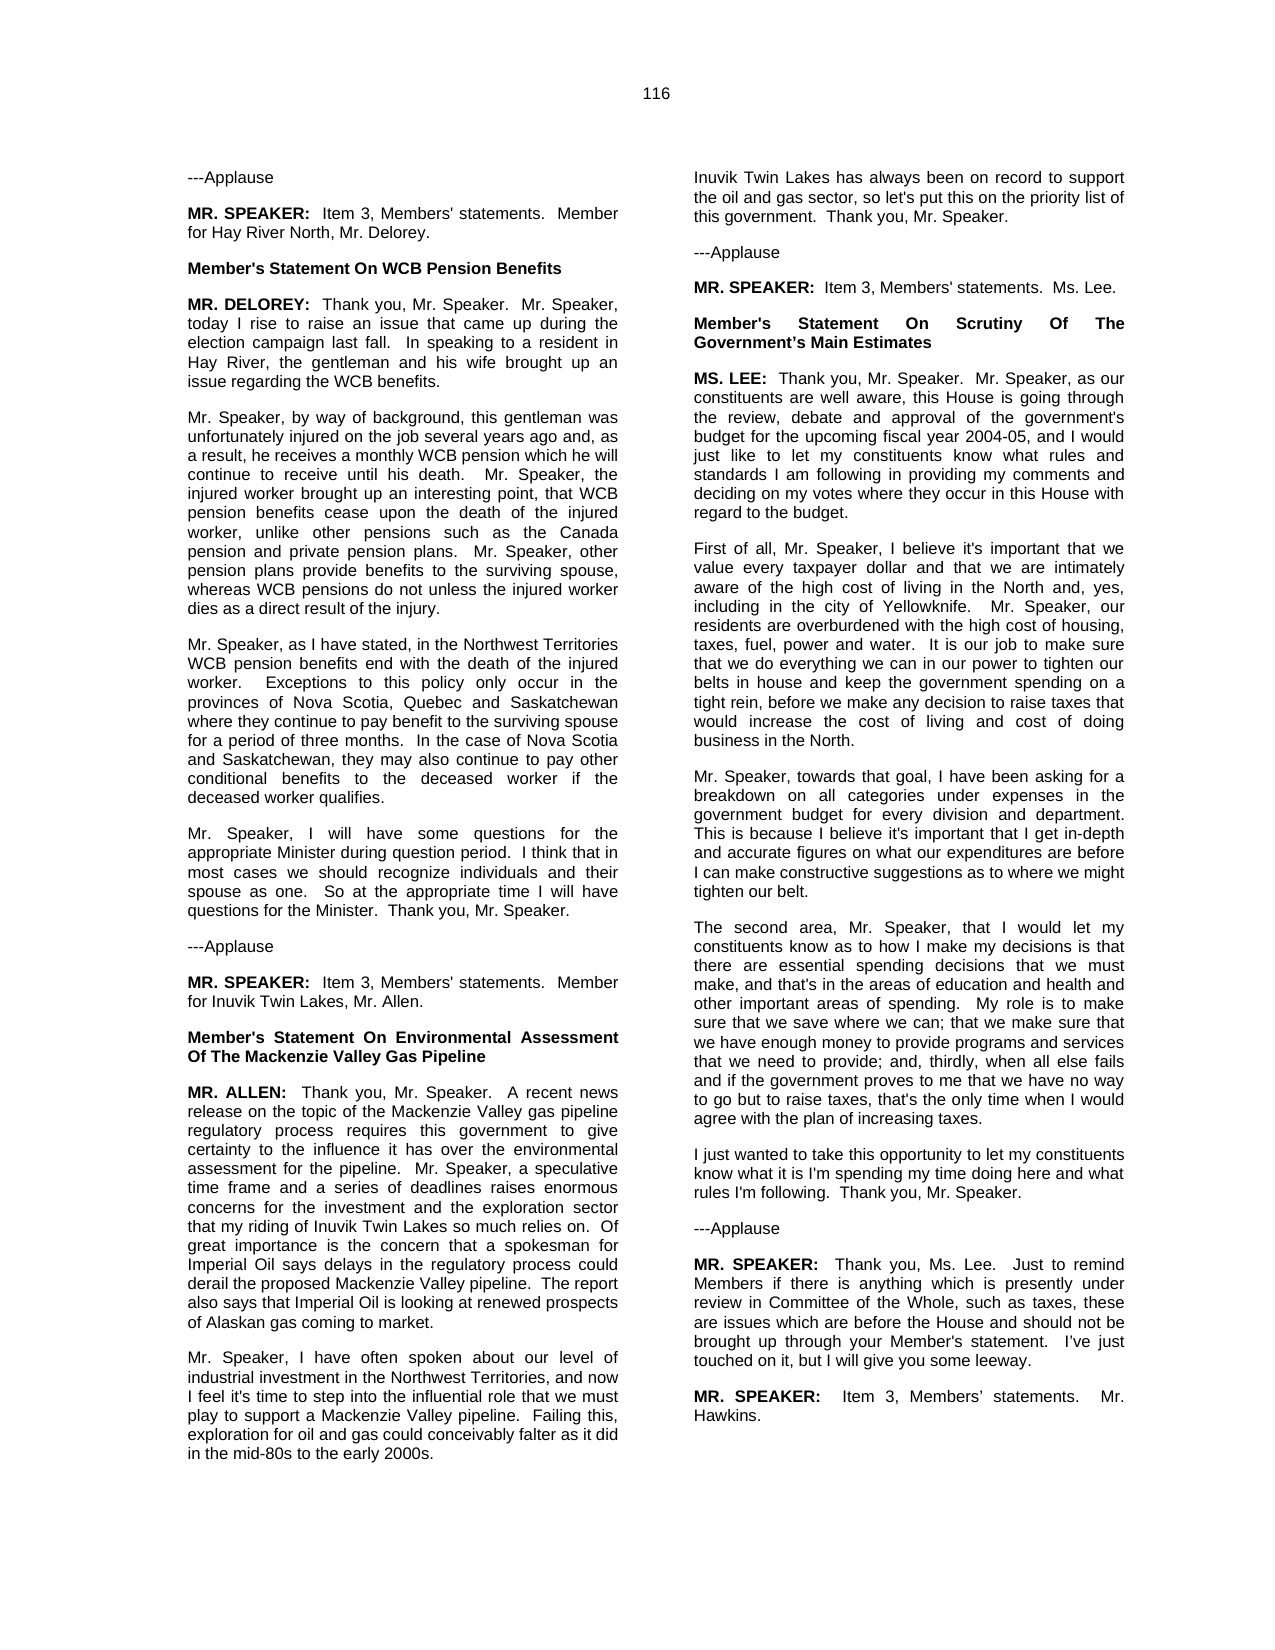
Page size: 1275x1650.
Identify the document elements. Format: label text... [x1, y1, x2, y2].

text MR. SPEAKER: Thank you, Ms. Lee. Just to remind Members if there is anything which is presently under review in Committee of the Whole, such as taxes, these are issues which are before the House and should not be brought up through your Member's statement. I’ve just touched on it, but I will give you some leeway. [694, 1255, 1125, 1370]
text ---Applause [187, 937, 619, 956]
text ---Applause [694, 1219, 1125, 1238]
text Mr. Speaker, as I have stated, in the Northwest Territories WCB pension benefits end with the death of the injured worker. Exceptions to this policy only occur in the provinces of , and where they continue to pay benefit to the surviving spouse for a period of three months. In the case of and , they may also continue to pay other conditional benefits to the deceased worker if the deceased worker qualifies. [187, 635, 619, 807]
subtitle Member's Statement On Environmental Assessment Of The Gas Pipeline [187, 1027, 619, 1066]
text MR. DELOREY: Thank you, Mr. Speaker. Mr. Speaker, today I rise to raise an issue that came up during the election campaign last fall. In speaking to a resident in , the gentleman and his wife brought up an issue regarding the WCB benefits. [187, 295, 619, 391]
text The second area, Mr. Speaker, that I would let my constituents know as to how I make my decisions is that there are essential spending decisions that we must make, and that's in the areas of education and health and other important areas of spending. My role is to make sure that we save where we can; that we make sure that we have enough money to provide programs and services that we need to provide; and, thirdly, when all else fails and if the government proves to me that we have no way to go but to raise taxes, that's the only time when I would agree with the plan of increasing taxes. [694, 917, 1125, 1128]
subtitle Member's Statement On Scrutiny Of The Government’s Main Estimates [694, 314, 1125, 352]
text MR. SPEAKER: Item 3, Members’ statements. Mr. Hawkins. [694, 1387, 1125, 1425]
text MR. ALLEN: Thank you, Mr. Speaker. A recent news release on the topic of the gas pipeline regulatory process requires this government to give certainty to the influence it has over the environmental assessment for the pipeline. Mr. Speaker, a speculative time frame and a series of deadlines raises enormous concerns for the investment and the exploration sector that my riding of so much relies on. Of great importance is the concern that a spokesman for Imperial Oil says delays in the regulatory process could derail the proposed pipeline. The report also says that Imperial Oil is looking at renewed prospects of Alaskan gas coming to market. [187, 1082, 619, 1332]
text Mr. Speaker, I have often spoken about our level of industrial investment in the , and now I feel it's time to step into the influential role that we must play to support a pipeline. Failing this, exploration for oil and gas could conceivably falter as it did in the mid-80s to the early 2000s. [187, 1348, 619, 1463]
text has always been on record to support the oil and gas sector, so let's put this on the priority list of this government. Thank you, Mr. Speaker. [694, 168, 1125, 226]
text ---Applause [187, 168, 619, 187]
text MR. SPEAKER: Item 3, Members' statements. Ms. Lee. [694, 278, 1125, 297]
text ---Applause [694, 242, 1125, 262]
text MR. SPEAKER: Item 3, Members' statements. Member for , Mr. Allen. [187, 972, 619, 1011]
text Mr. Speaker, I will have some questions for the appropriate Minister during question period. I think that in most cases we should recognize individuals and their spouse as one. So at the appropriate time I will have questions for the Minister. Thank you, Mr. Speaker. [187, 824, 619, 920]
text Mr. Speaker, by way of background, this gentleman was unfortunately injured on the job several years ago and, as a result, he receives a monthly WCB pension which he will continue to receive until his death. Mr. Speaker, the injured worker brought up an interesting point, that WCB pension benefits cease upon the death of the injured worker, unlike other pensions such as the pension and private pension plans. Mr. Speaker, other pension plans provide benefits to the surviving spouse, whereas WCB pensions do not unless the injured worker dies as a direct result of the injury. [187, 407, 619, 618]
text MS. LEE: Thank you, Mr. Speaker. Mr. Speaker, as our constituents are well aware, this House is going through the review, debate and approval of the government's budget for the upcoming fiscal year 2004-05, and I would just like to let my constituents know what rules and standards I am following in providing my comments and deciding on my votes where they occur in this House with regard to the budget. [694, 369, 1125, 522]
text MR. SPEAKER: Item 3, Members' statements. Member for North, Mr. Delorey. [187, 204, 619, 242]
subtitle Member's Statement On WCB Pension Benefits [187, 259, 619, 278]
text First of all, Mr. Speaker, I believe it's important that we value every taxpayer dollar and that we are intimately aware of the high cost of living in the North and, yes, including in the city of Yellowknife. Mr. Speaker, our residents are overburdened with the high cost of housing, taxes, fuel, power and water. It is our job to make sure that we do everything we can in our power to tighten our belts in house and keep the government spending on a tight rein, before we make any decision to raise taxes that would increase the cost of living and cost of doing business in the North. [694, 539, 1125, 750]
text Mr. Speaker, towards that goal, I have been asking for a breakdown on all categories under expenses in the government budget for every division and department. This is because I believe it's important that I get in-depth and accurate figures on what our expenditures are before I can make constructive suggestions as to where we might tighten our belt. [694, 767, 1125, 901]
text I just wanted to take this opportunity to let my constituents know what it is I'm spending my time doing here and what rules I'm following. Thank you, Mr. Speaker. [694, 1145, 1125, 1202]
